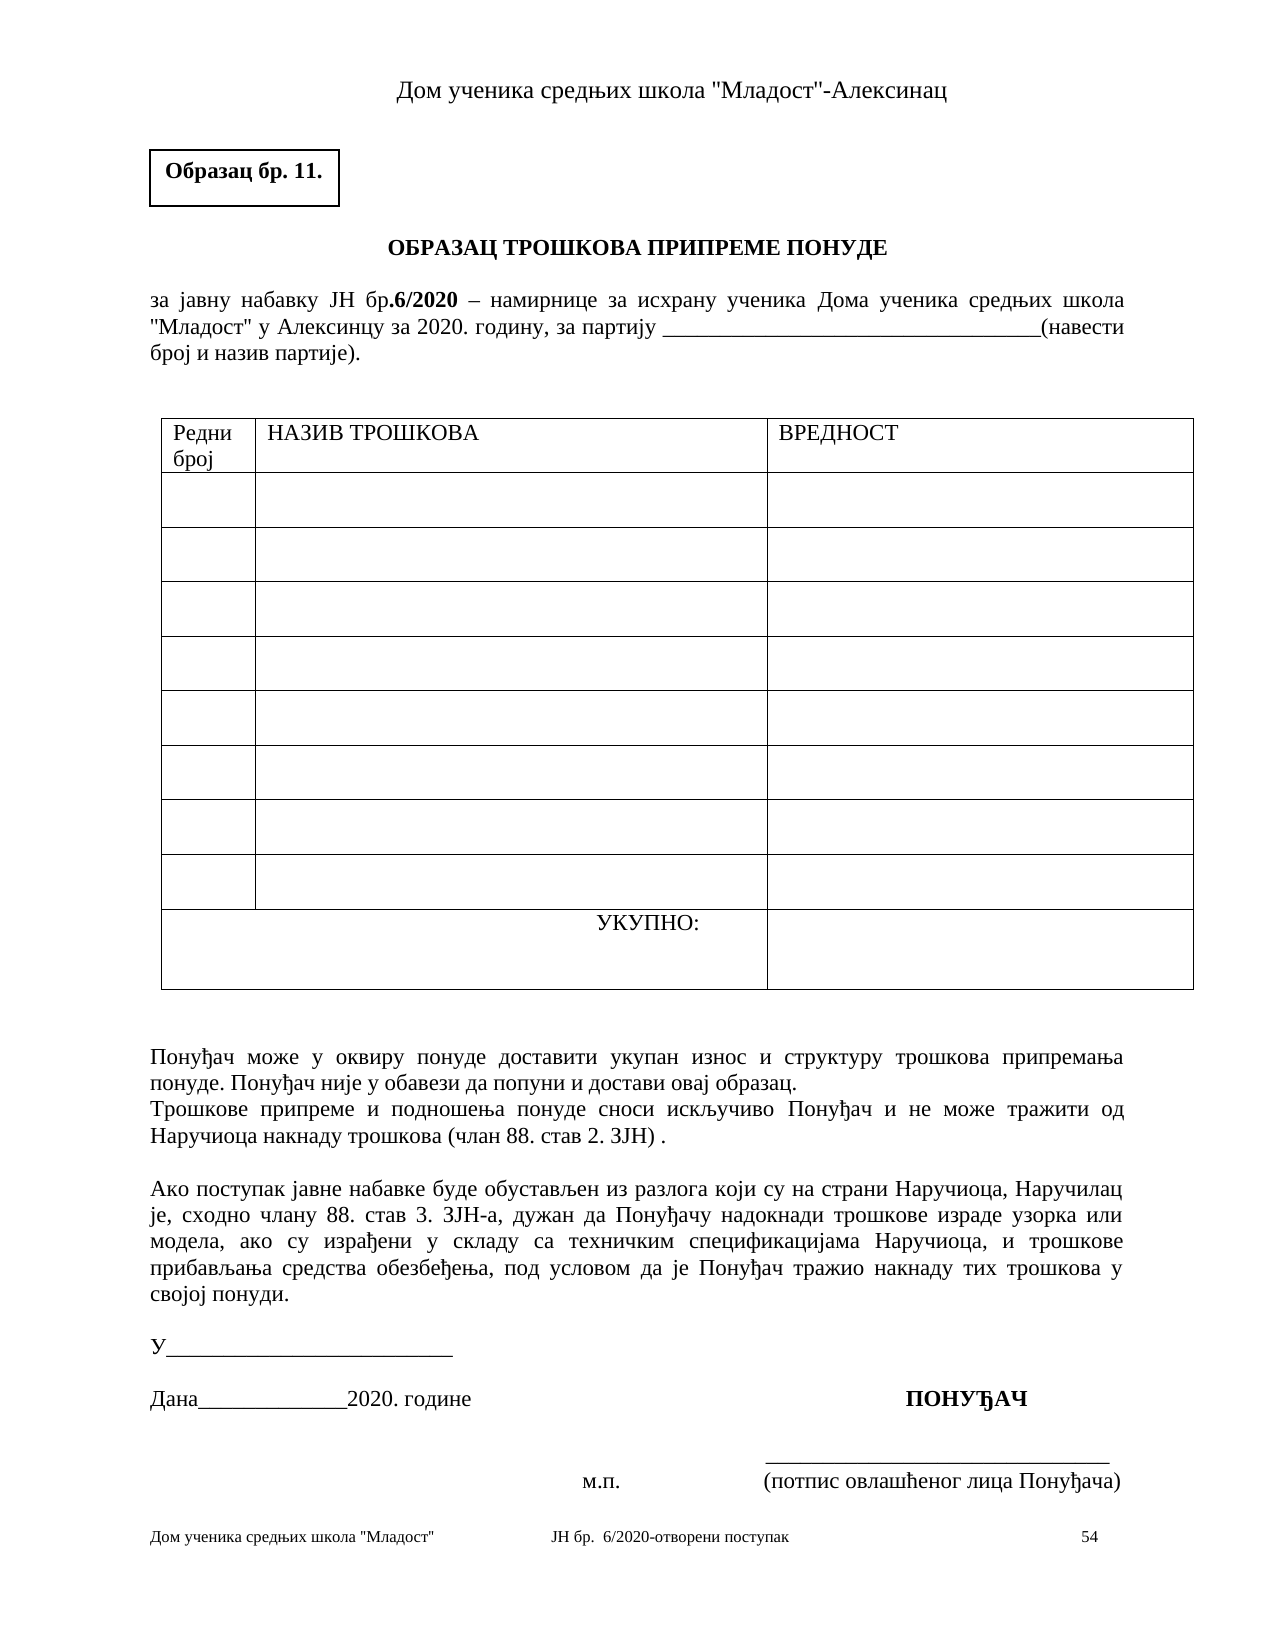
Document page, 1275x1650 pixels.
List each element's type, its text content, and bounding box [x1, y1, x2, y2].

table_header ВРЕДНОСТ [768, 419, 1193, 472]
table_cell [768, 691, 1193, 745]
table_cell [256, 473, 767, 526]
table_cell [768, 800, 1193, 854]
table_cell [162, 800, 255, 854]
table_header НАЗИВ ТРОШКОВА [256, 419, 767, 472]
table_cell [162, 855, 255, 908]
text за јавну набавку ЈН бр.6/2020 – намирнице за исхрану ученика Дома ученика средњих школа ''Младост'' у Алексинцу за 2020. годину, за партију _________________________________(навести број и назив партије). [150, 287, 1125, 366]
text Ако поступак јавне набавке буде обустављен из разлога који су на страни Наручиоца, Наручилац је, сходно члану 88. став 3. ЗЈН-а, дужан да Понуђачу надокнади трошкове израде узорка или модела, ако су израђени у складу са техничким спецификацијама Наручиоца, и трошкове прибављања средства обезбеђења, под условом да је Понуђач тражио накнаду тих трошкова у својој понуди. [150, 1174, 1125, 1306]
table_header Редни број [162, 419, 255, 472]
table_cell [768, 855, 1193, 908]
table_cell [768, 746, 1193, 799]
table_cell УКУПНО: [162, 910, 767, 989]
table_cell [162, 746, 255, 799]
table_cell [768, 473, 1193, 526]
table_cell [162, 582, 255, 636]
table_cell [256, 855, 767, 908]
table_cell [768, 637, 1193, 690]
text м.п. (потпис овлашћеног лица Понуђача) [450, 1467, 1125, 1493]
table_cell [256, 582, 767, 636]
table_cell [162, 473, 255, 526]
table_cell [768, 582, 1193, 636]
table_cell [256, 800, 767, 854]
table_cell [256, 637, 767, 690]
text Понуђач може у оквиру понуде доставити укупан износ и структуру трошкова припремања понуде. Понуђач није у обавези да попуни и достави овај образац. [150, 1043, 1125, 1096]
table_cell [162, 691, 255, 745]
text ОБРАЗАЦ ТРОШКОВА ПРИПРЕМЕ ПОНУДЕ [150, 234, 1125, 260]
table_cell [162, 637, 255, 690]
text ______________________________ [750, 1412, 1125, 1467]
table_cell [256, 528, 767, 581]
table_cell [768, 528, 1193, 581]
table_cell [256, 746, 767, 799]
table_cell [256, 691, 767, 745]
text У_________________________ [150, 1333, 1125, 1359]
text Дана_____________2020. године ПОНУЂАЧ [150, 1385, 1125, 1412]
text Трошкове припреме и подношења понуде сноси искључиво Понуђач и не може тражити од Наручиоца накнаду трошкова (члан 88. став 2. ЗЈН) . [150, 1096, 1125, 1148]
table_cell [162, 528, 255, 581]
table_cell [768, 910, 1193, 989]
